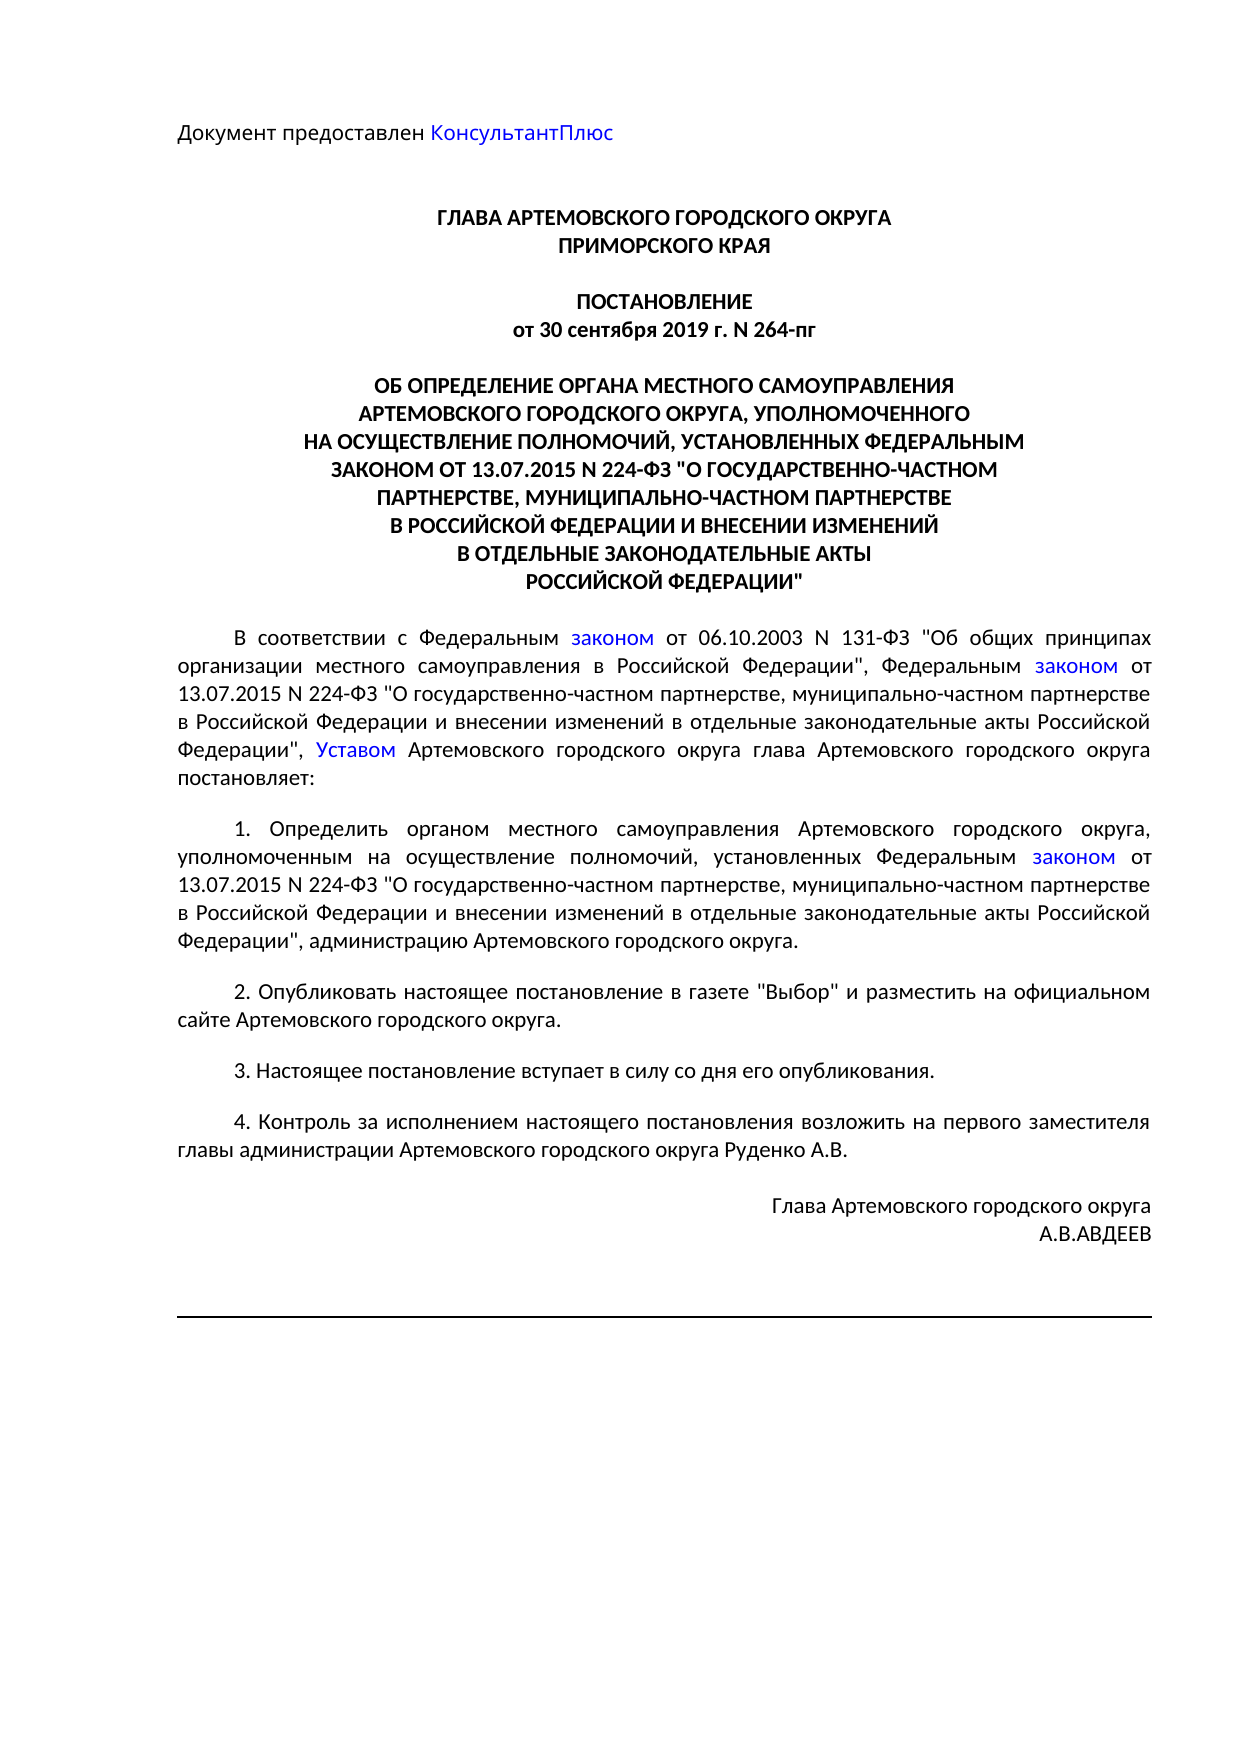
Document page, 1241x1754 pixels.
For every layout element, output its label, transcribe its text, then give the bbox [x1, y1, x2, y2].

title ЗАКОНОМ ОТ 13.07.2015 N 224-ФЗ "О ГОСУДАРСТВЕННО-ЧАСТНОМ [177, 455, 1152, 483]
text 1. Определить органом местного самоуправления Артемовского городского округа, уполномоченным на осуществление полномочий, установленных Федеральным законом от 13.07.2015 N 224-ФЗ "О государственно-частном партнерстве, муниципально-частном партнерстве в Российской Федерации и внесении изменений в отдельные законодательные акты Российской Федерации", администрацию Артемовского городского округа. [177, 814, 1152, 954]
title НА ОСУЩЕСТВЛЕНИЕ ПОЛНОМОЧИЙ, УСТАНОВЛЕННЫХ ФЕДЕРАЛЬНЫМ [177, 427, 1152, 455]
title ПОСТАНОВЛЕНИЕ [177, 287, 1152, 315]
text А.В.АВДЕЕВ [177, 1219, 1152, 1247]
title В РОССИЙСКОЙ ФЕДЕРАЦИИ И ВНЕСЕНИИ ИЗМЕНЕНИЙ [177, 511, 1152, 539]
text 3. Настоящее постановление вступает в силу со дня его опубликования. [177, 1056, 1152, 1084]
text 4. Контроль за исполнением настоящего постановления возложить на первого заместителя главы администрации Артемовского городского округа Руденко А.В. [177, 1107, 1152, 1163]
text В соответствии с Федеральным законом от 06.10.2003 N 131-ФЗ "Об общих принципах организации местного самоуправления в Российской Федерации", Федеральным законом от 13.07.2015 N 224-ФЗ "О государственно-частном партнерстве, муниципально-частном партнерстве в Российской Федерации и внесении изменений в отдельные законодательные акты Российской Федерации", Уставом Артемовского городского округа глава Артемовского городского округа постановляет: [177, 623, 1152, 791]
title РОССИЙСКОЙ ФЕДЕРАЦИИ" [177, 567, 1152, 595]
title АРТЕМОВСКОГО ГОРОДСКОГО ОКРУГА, УПОЛНОМОЧЕННОГО [177, 399, 1152, 427]
title Документ предоставлен КонсультантПлюс [177, 118, 1152, 175]
text Глава Артемовского городского округа [177, 1191, 1152, 1219]
title В ОТДЕЛЬНЫЕ ЗАКОНОДАТЕЛЬНЫЕ АКТЫ [177, 539, 1152, 567]
title ГЛАВА АРТЕМОВСКОГО ГОРОДСКОГО ОКРУГА [177, 203, 1152, 231]
text 2. Опубликовать настоящее постановление в газете "Выбор" и разместить на официальном сайте Артемовского городского округа. [177, 977, 1152, 1033]
title ПРИМОРСКОГО КРАЯ [177, 231, 1152, 259]
title ОБ ОПРЕДЕЛЕНИЕ ОРГАНА МЕСТНОГО САМОУПРАВЛЕНИЯ [177, 371, 1152, 399]
title от 30 сентября 2019 г. N 264-пг [177, 315, 1152, 343]
title ПАРТНЕРСТВЕ, МУНИЦИПАЛЬНО-ЧАСТНОМ ПАРТНЕРСТВЕ [177, 483, 1152, 511]
